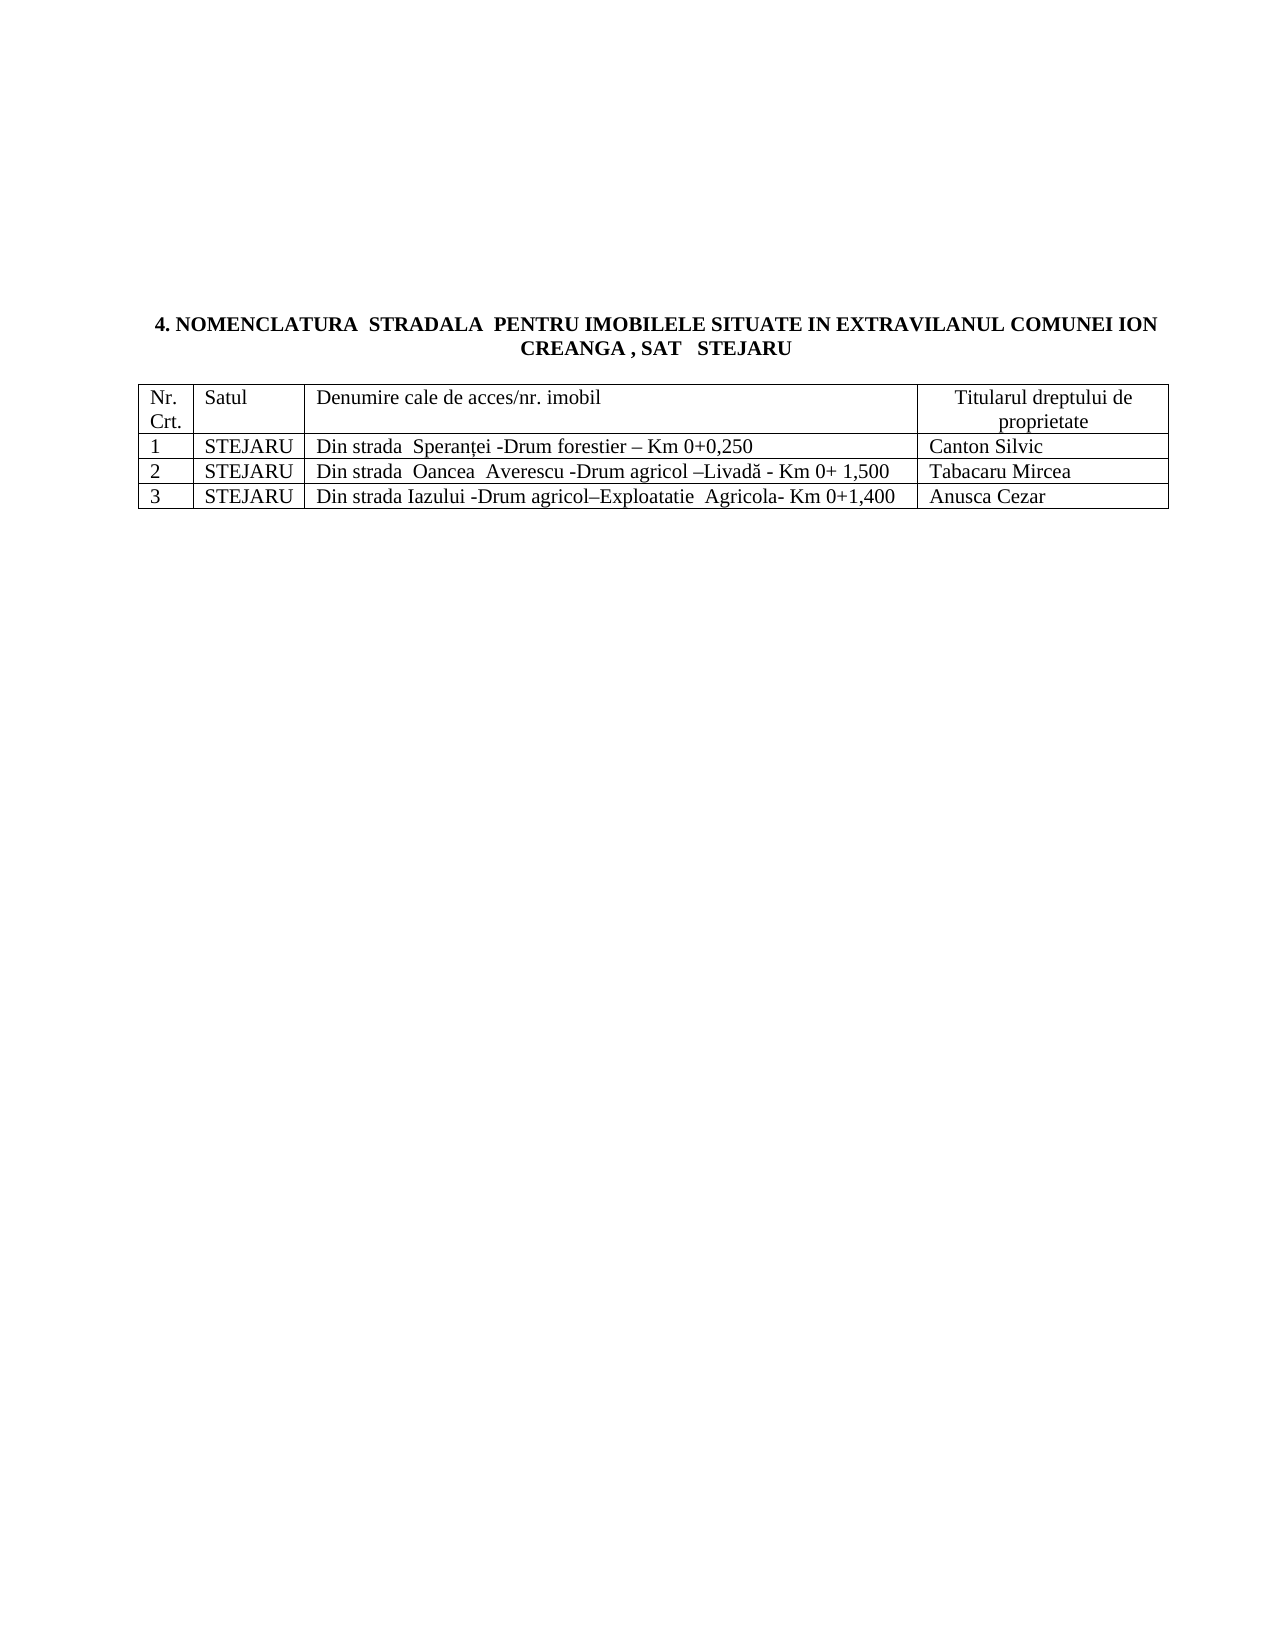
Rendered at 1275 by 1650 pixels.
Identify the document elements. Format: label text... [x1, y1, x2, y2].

table_cell Canton Silvic [918, 434, 1168, 458]
table_header Denumire cale de acces/nr. imobil [305, 385, 917, 433]
table_header Titularul dreptului de proprietate [918, 385, 1168, 433]
table_cell Tabacaru Mircea [918, 459, 1168, 483]
text 4. NOMENCLATURA STRADALA PENTRU IMOBILELE SITUATE IN EXTRAVILANUL COMUNEI ION CREANGA , SAT STEJARU [150, 312, 1162, 360]
table_cell Din strada Speranței -Drum forestier – Km 0+0,250 [305, 434, 917, 458]
table_cell STEJARU [194, 459, 304, 483]
table_cell 1 [139, 434, 193, 458]
table_cell Din strada Iazului -Drum agricol–Exploatatie Agricola- Km 0+1,400 [305, 484, 917, 508]
table_cell STEJARU [194, 484, 304, 508]
table_cell Din strada Oancea Averescu -Drum agricol –Livadă - Km 0+ 1,500 [305, 459, 917, 483]
table_cell 3 [139, 484, 193, 508]
table_header Satul [194, 385, 304, 433]
table_header Nr. Crt. [139, 385, 193, 433]
table_cell 2 [139, 459, 193, 483]
table_cell STEJARU [194, 434, 304, 458]
table_cell Anusca Cezar [918, 484, 1168, 508]
